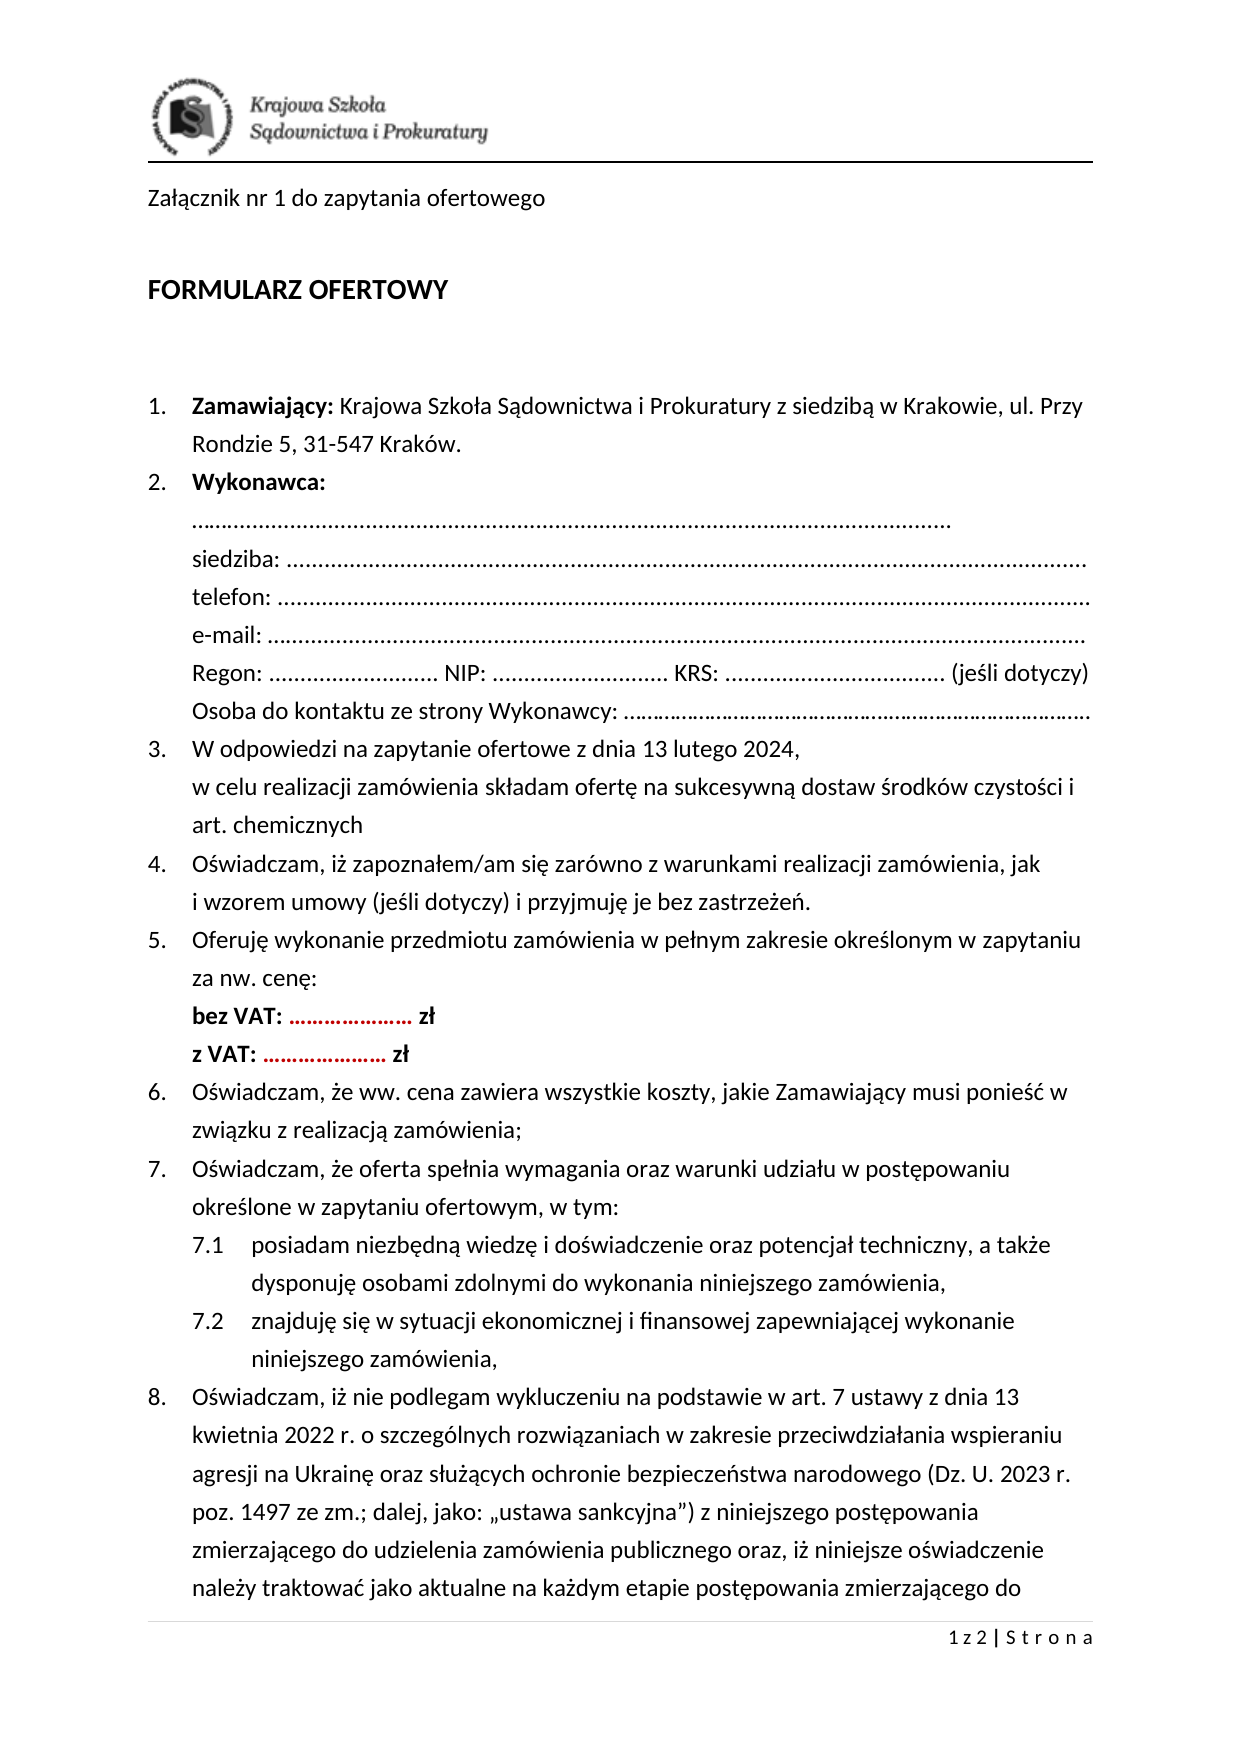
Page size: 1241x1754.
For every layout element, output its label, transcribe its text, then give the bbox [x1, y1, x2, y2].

list znajduję się w sytuacji ekonomicznej i finansowej zapewniającej wykonanie niniejszego zamówienia, [192, 1305, 1093, 1374]
text Osoba do kontaktu ze strony Wykonawcy: ……………………………………….…………………………….. [192, 695, 1093, 726]
picture [147, 73, 493, 162]
list posiadam niezbędną wiedzę i doświadczenie oraz potencjał techniczny, a także dysponuję osobami zdolnymi do wykonania niniejszego zamówienia, [192, 1229, 1093, 1298]
text e-mail: …............................................................................................................................... [192, 619, 1093, 649]
list Oferuję wykonanie przedmiotu zamówienia w pełnym zakresie określonym w zapytaniu za nw. cenę: [148, 924, 1093, 993]
subtitle FORMULARZ OFERTOWY [148, 271, 1093, 306]
list Zamawiający: Krajowa Szkoła Sądownictwa i Prokuratury z siedzibą w Krakowie, ul. Przy Rondzie 5, 31-547 Kraków. [148, 390, 1093, 459]
list Wykonawca: ……................................................................................................................... [148, 466, 1093, 535]
list Oświadczam, że ww. cena zawiera wszystkie koszty, jakie Zamawiający musi ponieść w związku z realizacją zamówienia; [148, 1076, 1093, 1145]
text siedziba: ............................................................................................................................... [192, 543, 1093, 573]
list Oświadczam, iż zapoznałem/am się zarówno z warunkami realizacji zamówienia, jak i wzorem umowy (jeśli dotyczy) i przyjmuję je bez zastrzeżeń. [148, 848, 1093, 916]
text telefon: ................................................................................................................................. [192, 581, 1093, 611]
list Oświadczam, że oferta spełnia wymagania oraz warunki udziału w postępowaniu określone w zapytaniu ofertowym, w tym: [148, 1153, 1093, 1221]
text Regon: ........................... NIP: ............................ KRS: ................................... (jeśli dotyczy) [192, 657, 1093, 688]
text bez VAT: ………………… zł [192, 1000, 1093, 1031]
text składam ofertę na sukcesywną dostaw środków czystości i art. chemicznych [192, 771, 1093, 840]
text Załącznik nr 1 do zapytania ofertowego [148, 183, 1093, 213]
list W odpowiedzi na zapytanie ofertowe z dnia , [148, 733, 1093, 764]
text z VAT: ………………… zł [192, 1038, 1093, 1069]
